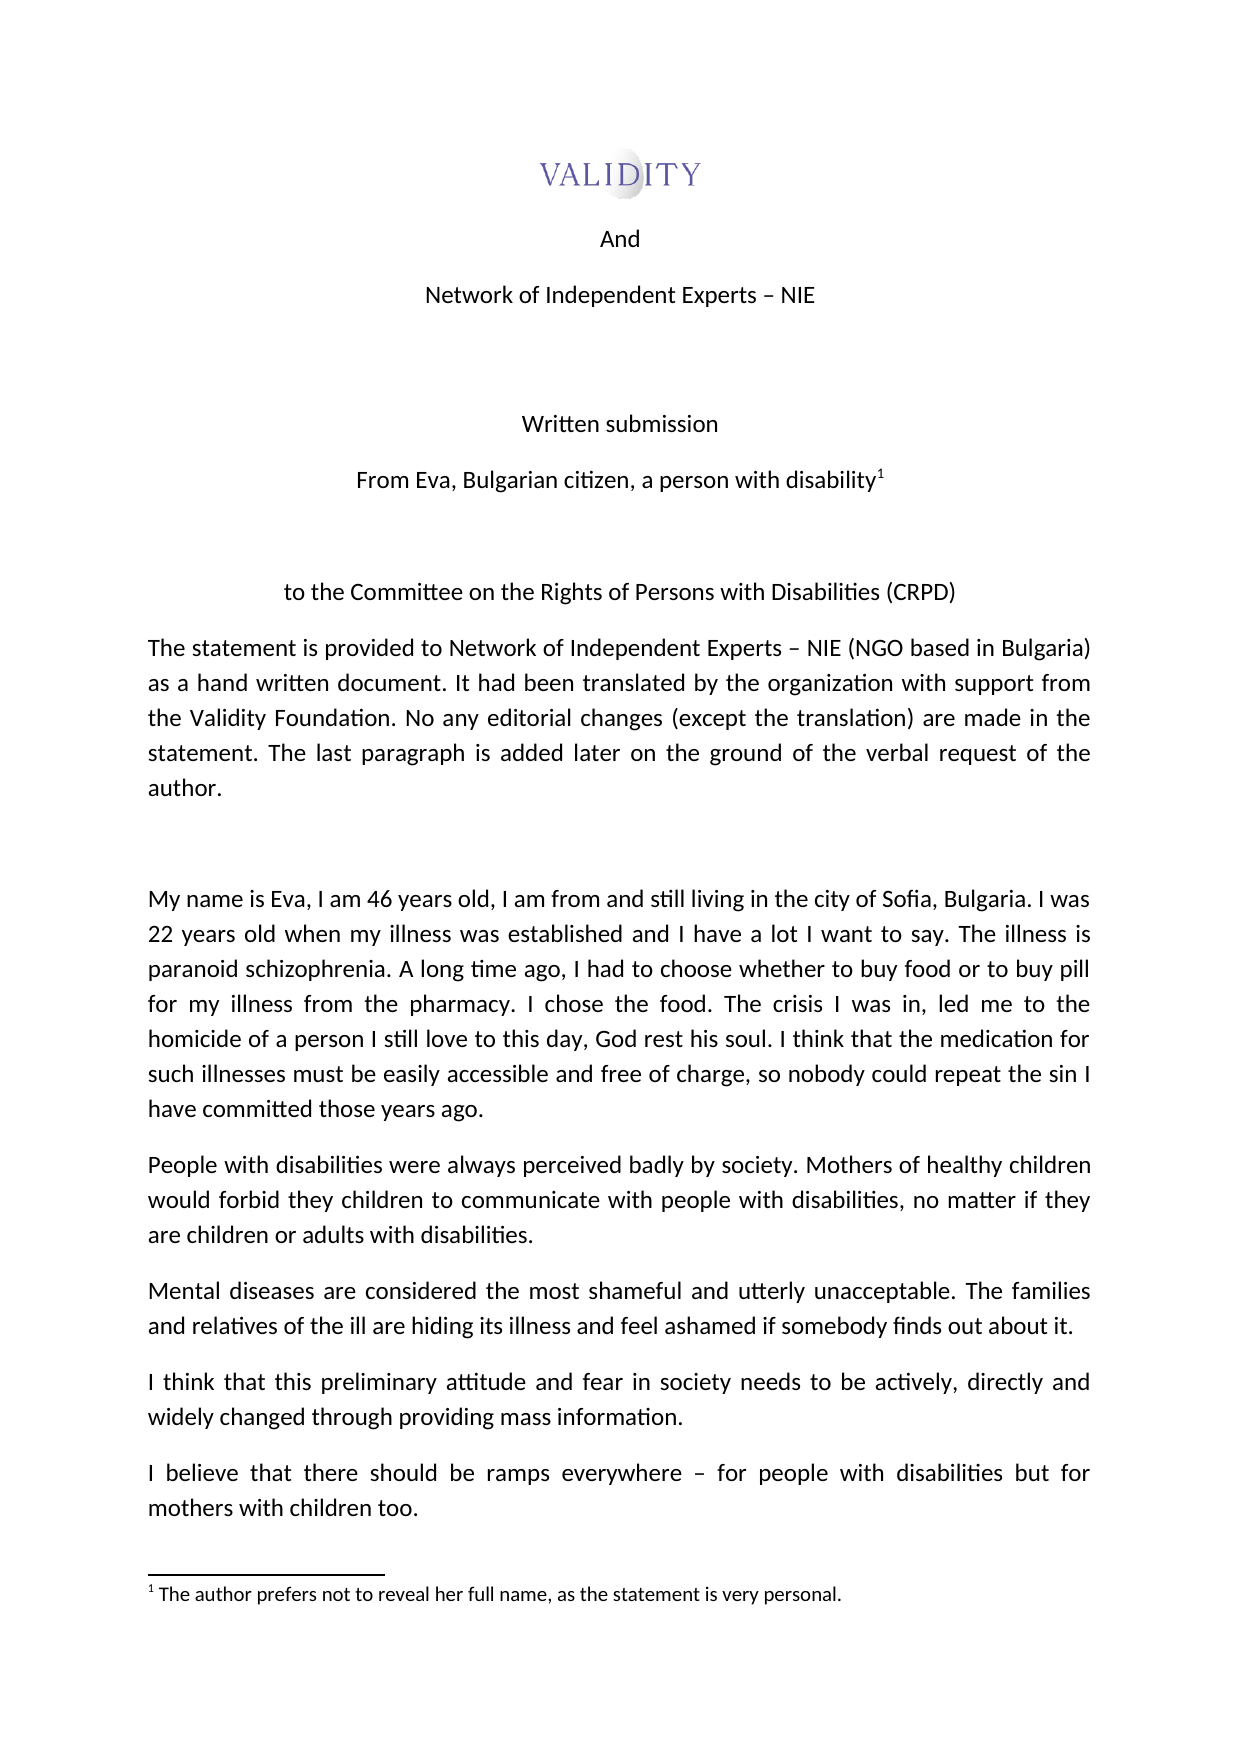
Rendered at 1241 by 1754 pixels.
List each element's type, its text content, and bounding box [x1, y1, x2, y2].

text Network of Independent Experts – NIE [148, 279, 1093, 310]
text From Eva, Bulgarian citizen, a person with disability [148, 464, 1093, 495]
text People with disabilities were always perceived badly by society. Mothers of healthy children would forbid they children to communicate with people with disabilities, no matter if they are children or adults with disabilities. [148, 1149, 1093, 1250]
text Mental diseases are considered the most shameful and utterly unacceptable. The families and relatives of the ill are hiding its illness and feel ashamed if somebody finds out about it. [148, 1275, 1093, 1341]
text I believe that there should be ramps everywhere – for people with disabilities but for mothers with children too. [148, 1457, 1093, 1522]
text My name is Eva, I am 46 years old, I am from and still living in the city of Sofia, Bulgaria. I was 22 years old when my illness was established and I have a lot I want to say. The illness is paranoid schizophrenia. A long time ago, I had to choose whether to buy food or to buy pill for my illness from the pharmacy. I chose the food. The crisis I was in, led me to the homicide of a person I still love to this day, God rest his soul. I think that the medication for such illnesses must be easily accessible and free of charge, so nobody could repeat the sin I have committed those years ago. [148, 884, 1093, 1124]
text to the Committee on the Rights of Persons with Disabilities (CRPD) [148, 576, 1093, 607]
text I think that this preliminary attitude and fear in society needs to be actively, directly and widely changed through providing mass information. [148, 1366, 1093, 1432]
picture [539, 147, 701, 199]
text And [148, 223, 1093, 254]
text The statement is provided to Network of Independent Experts – NIE (NGO based in Bulgaria) as a hand written document. It had been translated by the organization with support from the Validity Foundation. No any editorial changes (except the translation) are made in the statement. The last paragraph is added later on the ground of the verbal request of the author. [148, 632, 1093, 802]
text Written submission [148, 409, 1093, 439]
